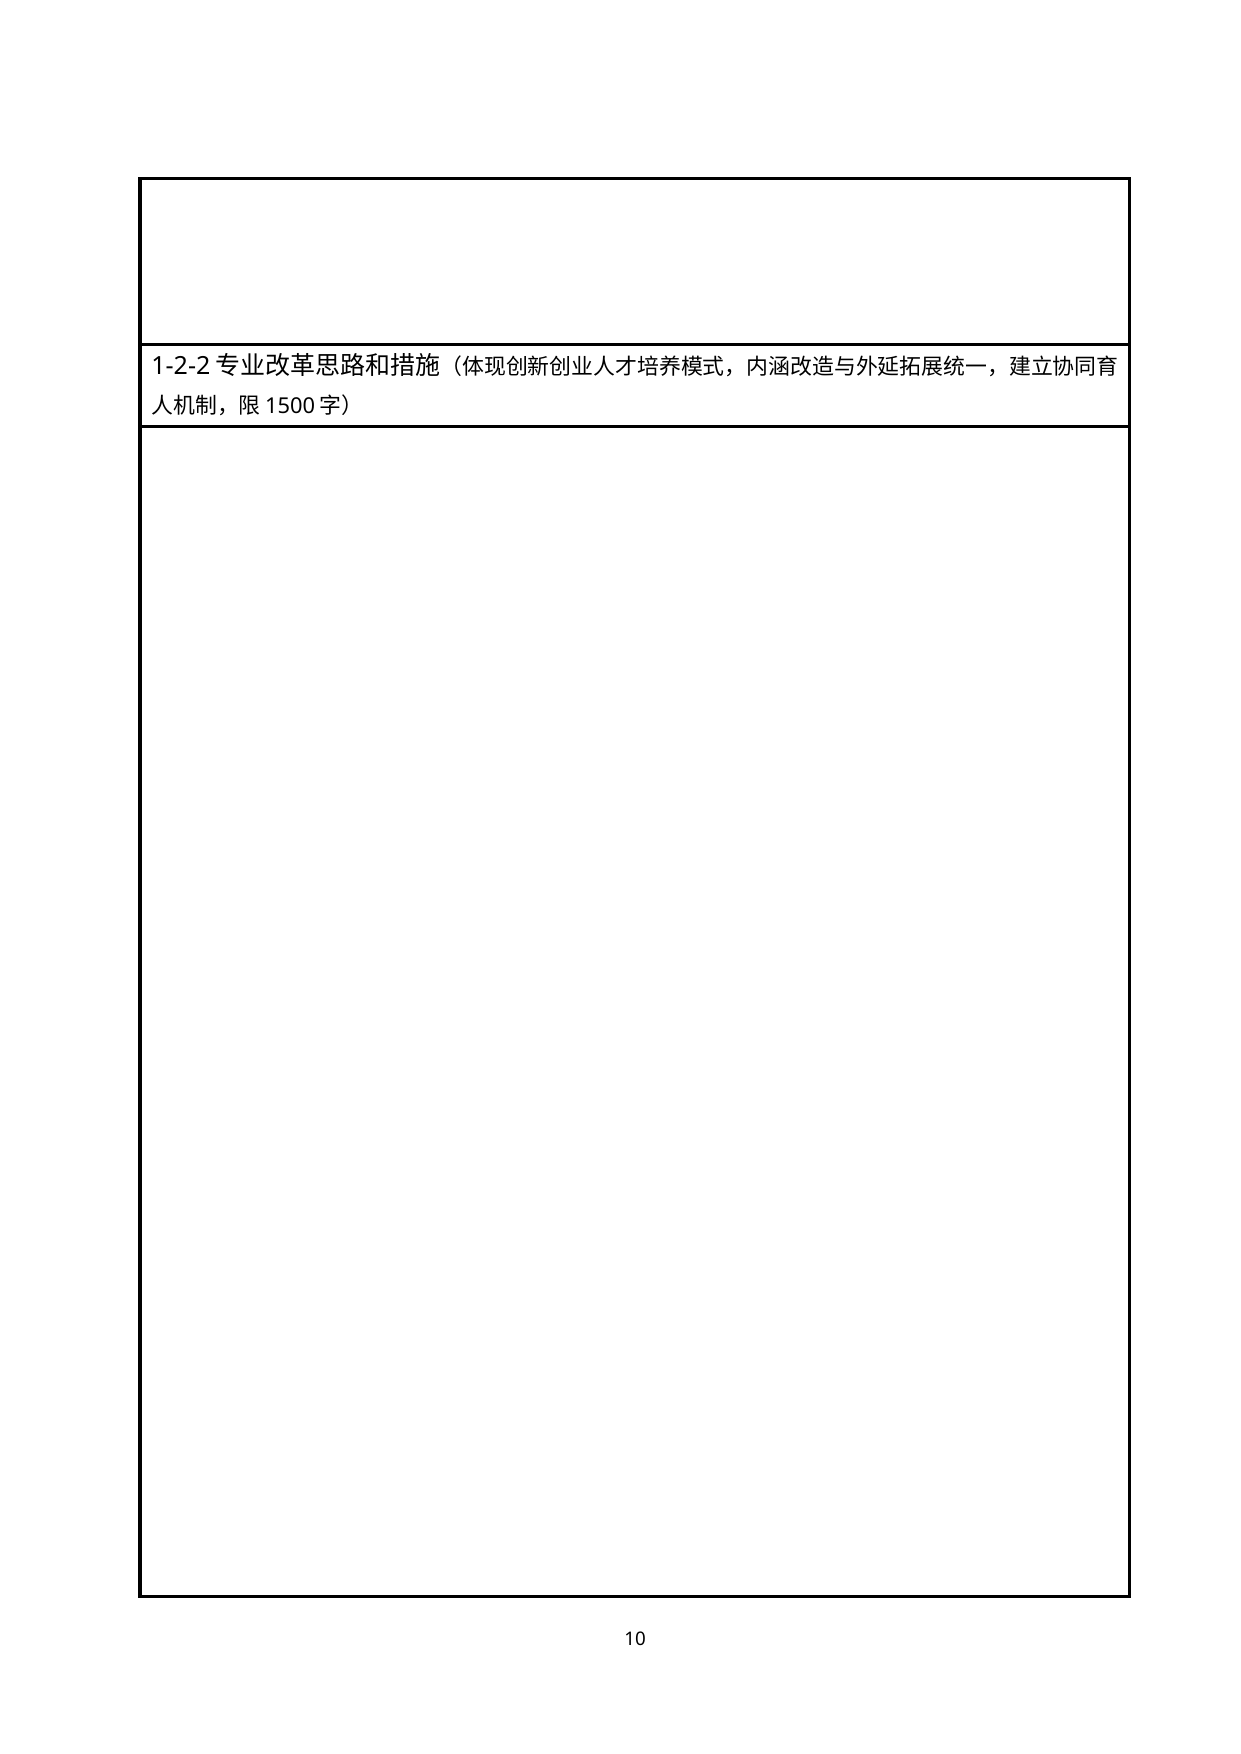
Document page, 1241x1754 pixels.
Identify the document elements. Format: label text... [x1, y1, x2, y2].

table_cell 专业改革思路和措施（体现创新创业人才培养模式，内涵改造与外延拓展统一，建立协同育人机制，限1500字） [142, 346, 1128, 425]
table_cell [142, 180, 1128, 343]
table_cell [142, 428, 1128, 1595]
